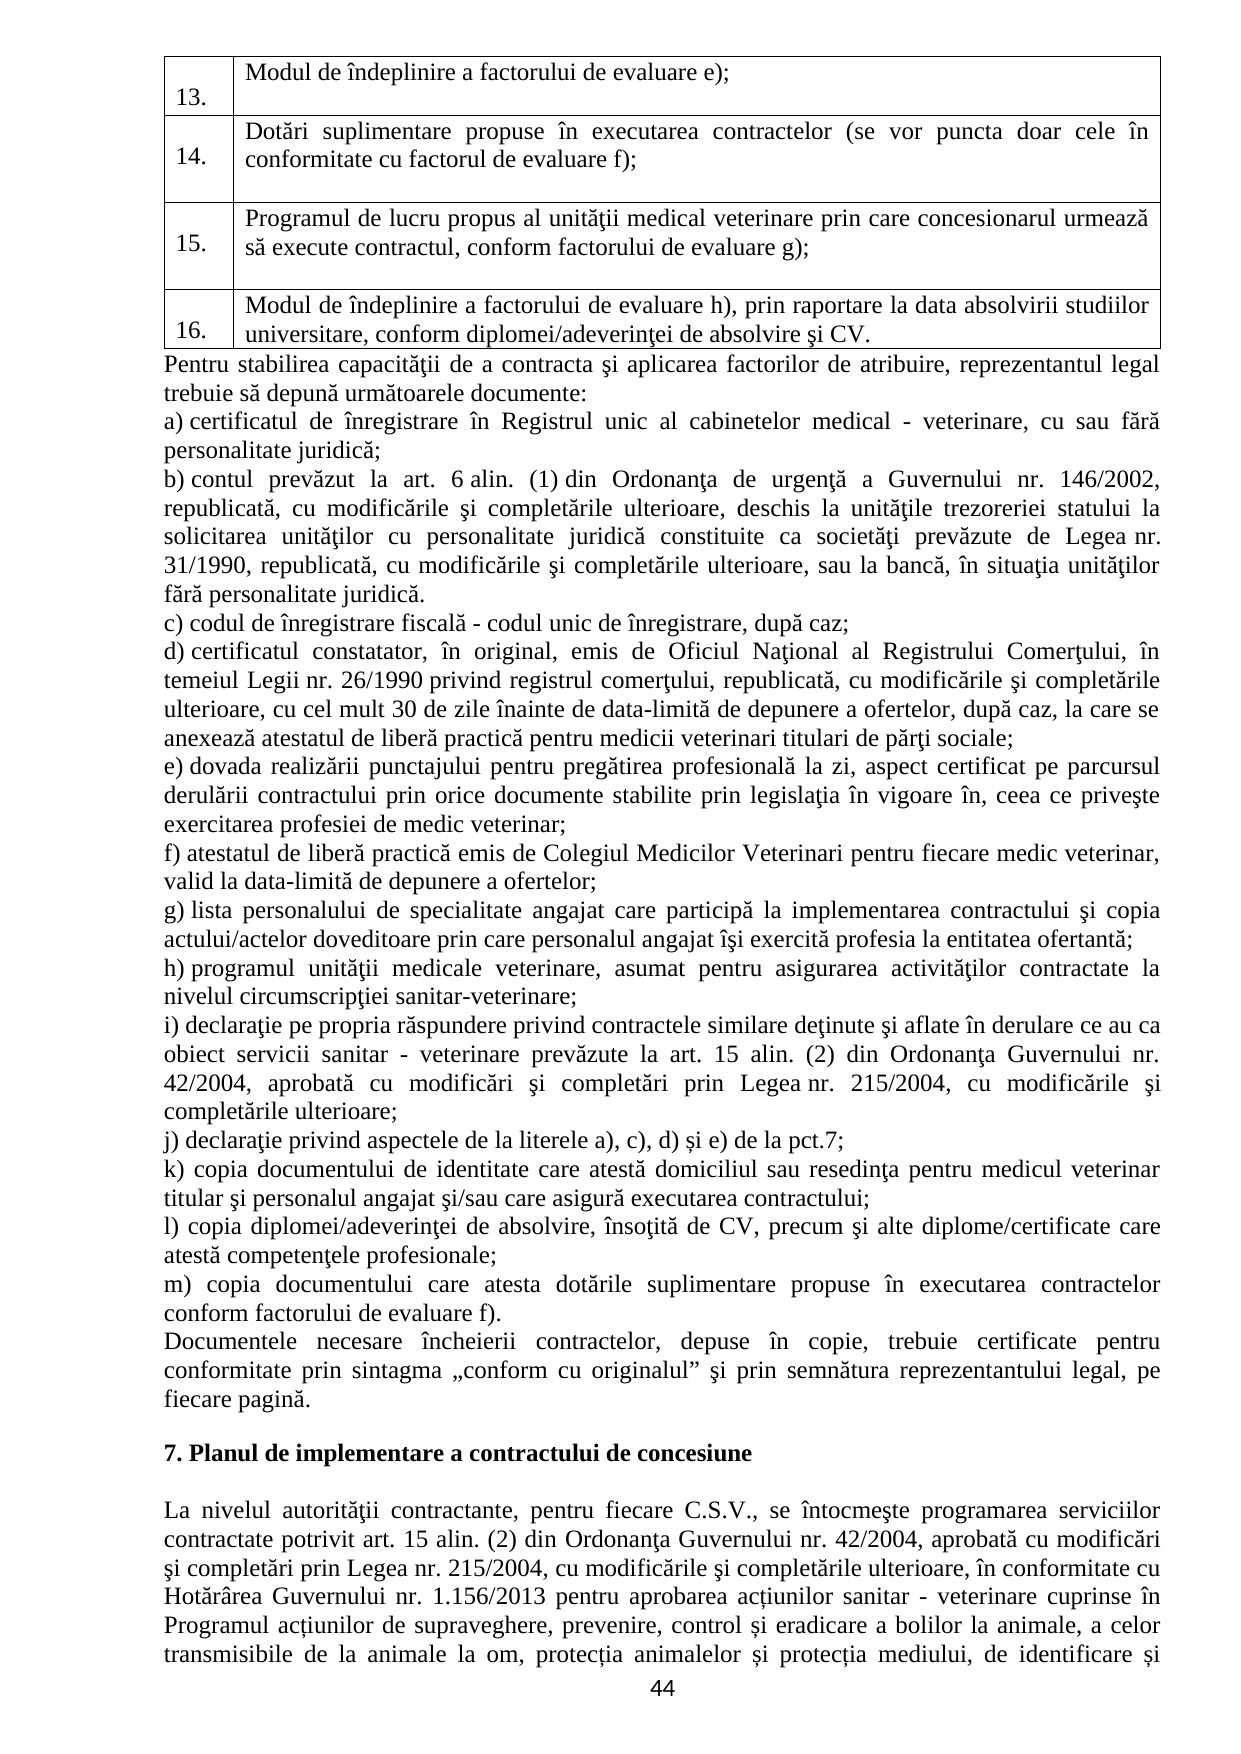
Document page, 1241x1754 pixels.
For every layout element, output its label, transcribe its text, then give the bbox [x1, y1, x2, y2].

text m) copia documentului care atesta dotările suplimentare propuse în executarea contractelor conform factorului de evaluare f). [164, 1269, 1161, 1326]
text g) lista personalului de specialitate angajat care participă la implementarea contractului şi copia actului/actelor doveditoare prin care personalul angajat îşi exercită profesia la entitatea ofertantă; [164, 895, 1161, 953]
table_cell 15. [165, 203, 233, 289]
text 7. Planul de implementare a contractului de concesiune [164, 1438, 1161, 1466]
text k) copia documentului de identitate care atestă domiciliul sau resedinţa pentru medicul veterinar titular şi personalul angajat şi/sau care asigură executarea contractului; [164, 1154, 1161, 1211]
text c) codul de înregistrare fiscală - codul unic de înregistrare, după caz; [164, 608, 1161, 636]
text Documentele necesare încheierii contractelor, depuse în copie, trebuie certificate pentru conformitate prin sintagma „conform cu originalul” şi prin semnătura reprezentantului legal, pe fiecare pagină. [164, 1326, 1161, 1413]
text h) programul unităţii medicale veterinare, asumat pentru asigurarea activităţilor contractate la nivelul circumscripţiei sanitar-veterinare; [164, 953, 1161, 1010]
table_cell Programul de lucru propus al unităţii medical veterinare prin care concesionarul urmează să execute contractul, conform factorului de evaluare g); [234, 203, 1160, 289]
table_cell 13. [165, 57, 233, 115]
text e) dovada realizării punctajului pentru pregătirea profesională la zi, aspect certificat pe parcursul derulării contractului prin orice documente stabilite prin legislaţia în vigoare în, ceea ce priveşte exercitarea profesiei de medic veterinar; [164, 751, 1161, 838]
table_cell Modul de îndeplinire a factorului de evaluare h), prin raportare la data absolvirii studiilor universitare, conform diplomei/adeverinţei de absolvire şi CV. [234, 290, 1160, 348]
text a) certificatul de înregistrare în Registrul unic al cabinetelor medical - veterinare, cu sau fără personalitate juridică; [164, 406, 1161, 464]
text Pentru stabilirea capacităţii de a contracta şi aplicarea factorilor de atribuire, reprezentantul legal trebuie să depună următoarele documente: [164, 349, 1161, 406]
text j) declaraţie privind aspectele de la literele a), c), d) și e) de la pct.7; [164, 1125, 1161, 1154]
table_cell Dotări suplimentare propuse în executarea contractelor (se vor puncta doar cele în conformitate cu factorul de evaluare f); [234, 116, 1160, 202]
text l) copia diplomei/adeverinţei de absolvire, însoţită de CV, precum şi alte diplome/certificate care atestă competenţele profesionale; [164, 1211, 1161, 1269]
text f) atestatul de liberă practică emis de Colegiul Medicilor Veterinari pentru fiecare medic veterinar, valid la data-limită de depunere a ofertelor; [164, 838, 1161, 895]
text b) contul prevăzut la art. 6 alin. (1) din Ordonanţa de urgenţă a Guvernului nr. 146/2002, republicată, cu modificările şi completările ulterioare, deschis la unităţile trezoreriei statului la solicitarea unităţilor cu personalitate juridică constituite ca societăţi prevăzute de Legea nr. 31/1990, republicată, cu modificările şi completările ulterioare, sau la bancă, în situaţia unităţilor fără personalitate juridică. [164, 464, 1161, 608]
table_cell 16. [165, 290, 233, 348]
table_cell Modul de îndeplinire a factorului de evaluare e); [234, 57, 1160, 115]
text i) declaraţie pe propria răspundere privind contractele similare deţinute şi aflate în derulare ce au ca obiect servicii sanitar - veterinare prevăzute la art. 15 alin. (2) din Ordonanţa Guvernului nr. 42/2004, aprobată cu modificări şi completări prin Legea nr. 215/2004, cu modificările şi completările ulterioare; [164, 1010, 1161, 1125]
table_cell 14. [165, 116, 233, 202]
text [164, 1495, 1161, 1668]
text d) certificatul constatator, în original, emis de Oficiul Naţional al Registrului Comerţului, în temeiul Legii nr. 26/1990 privind registrul comerţului, republicată, cu modificările şi completările ulterioare, cu cel mult 30 de zile înainte de data-limită de depunere a ofertelor, după caz, la care se anexează atestatul de liberă practică pentru medicii veterinari titulari de părţi sociale; [164, 636, 1161, 751]
